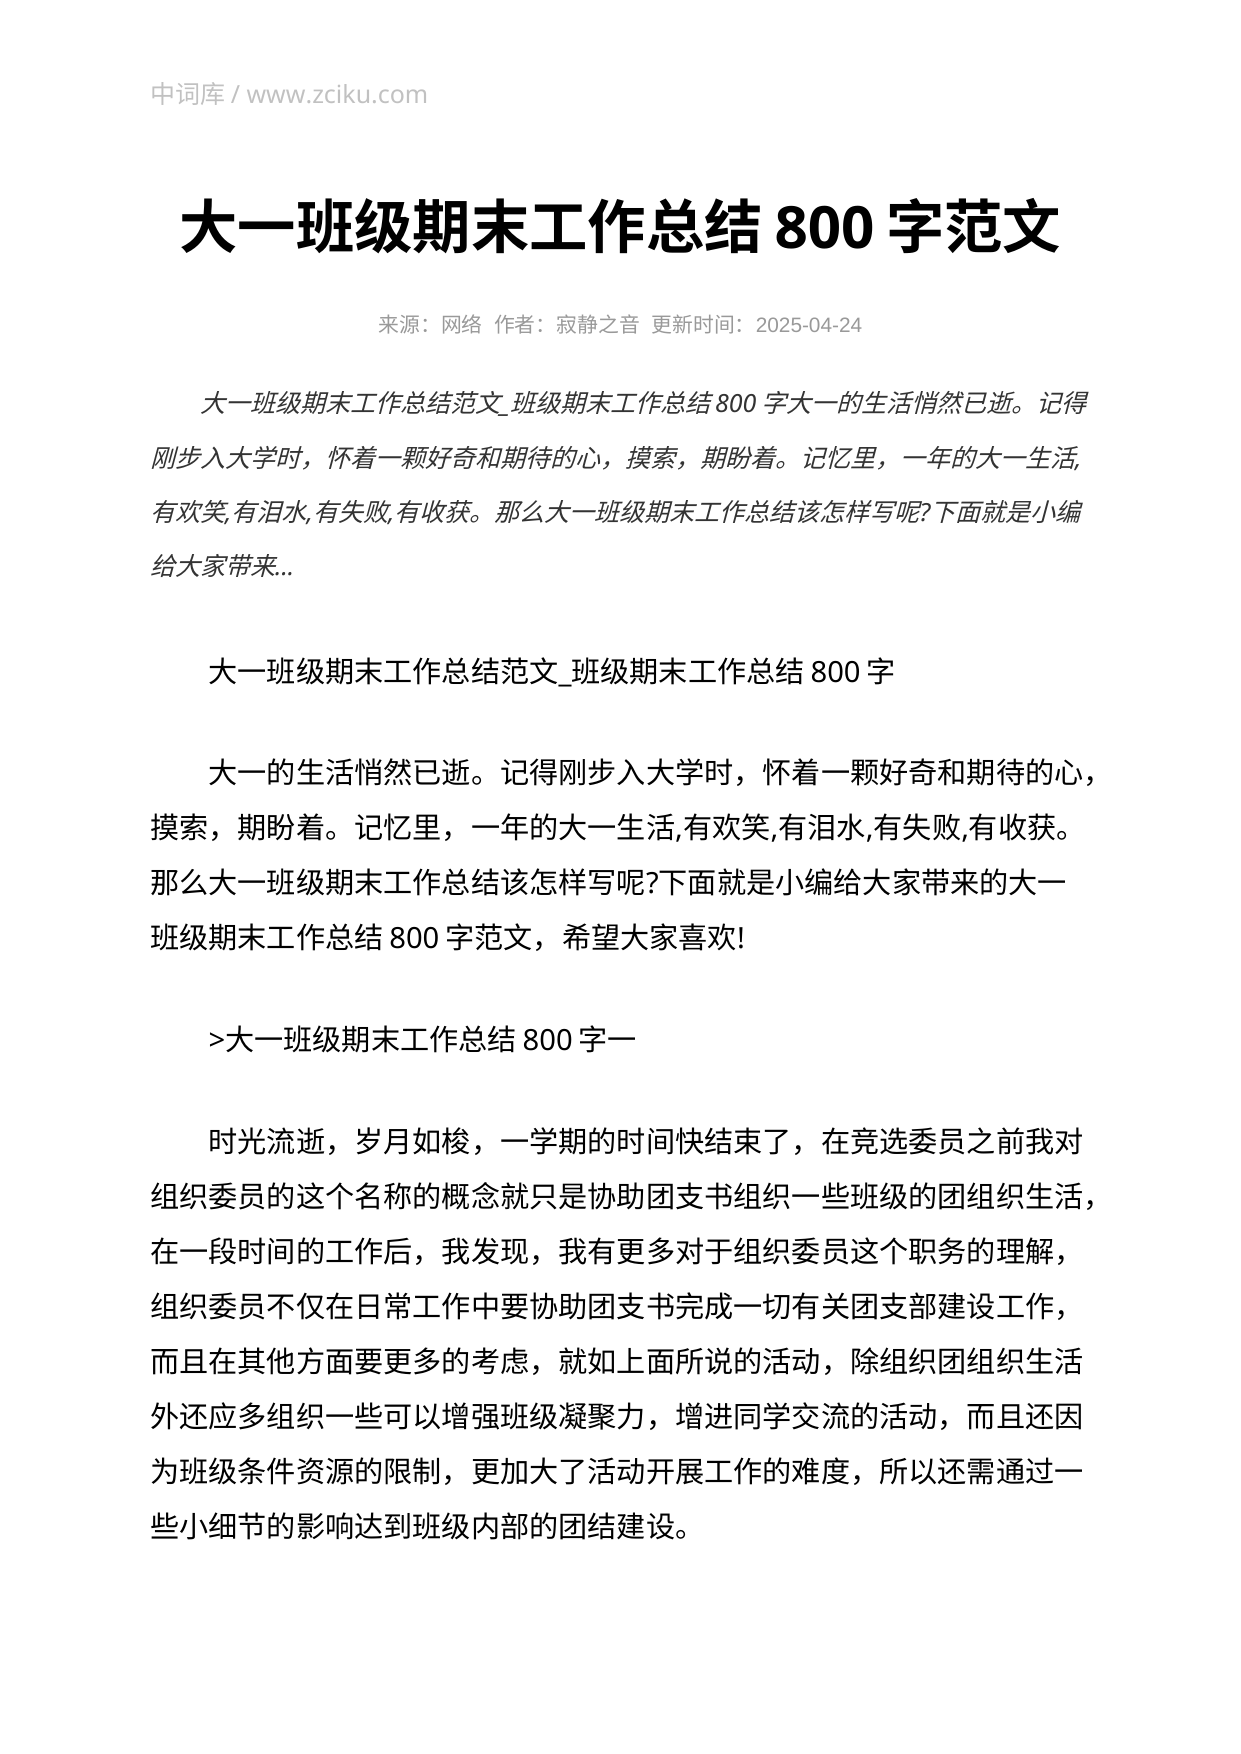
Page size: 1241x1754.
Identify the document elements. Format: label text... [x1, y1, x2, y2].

text 来源：网络 作者：寂静之音 更新时间：2025-04-24 [150, 313, 1090, 337]
subtitle 大一班级期末工作总结800字范文 [150, 181, 1090, 266]
text 大一的生活悄然已逝。记得刚步入大学时，怀着一颗好奇和期待的心，摸索，期盼着。记忆里，一年的大一生活,有欢笑,有泪水,有失败,有收获。那么大一班级期末工作总结该怎样写呢?下面就是小编给大家带来的大一班级期末工作总结800字范文，希望大家喜欢! [150, 750, 1090, 957]
text 大一班级期末工作总结范文_班级期末工作总结800字 [150, 648, 1090, 691]
text 时光流逝，岁月如梭，一学期的时间快结束了，在竞选委员之前我对组织委员的这个名称的概念就只是协助团支书组织一些班级的团组织生活，在一段时间的工作后，我发现，我有更多对于组织委员这个职务的理解，组织委员不仅在日常工作中要协助团支书完成一切有关团支部建设工作，而且在其他方面要更多的考虑，就如上面所说的活动，除组织团组织生活外还应多组织一些可以增强班级凝聚力，增进同学交流的活动，而且还因为班级条件资源的限制，更加大了活动开展工作的难度，所以还需通过一些小细节的影响达到班级内部的团结建设。 [150, 1119, 1090, 1546]
text 大一班级期末工作总结范文_班级期末工作总结800字大一的生活悄然已逝。记得刚步入大学时，怀着一颗好奇和期待的心，摸索，期盼着。记忆里，一年的大一生活,有欢笑,有泪水,有失败,有收获。那么大一班级期末工作总结该怎样写呢?下面就是小编给大家带来... [150, 384, 1090, 583]
text >大一班级期末工作总结800字一 [150, 1017, 1090, 1059]
